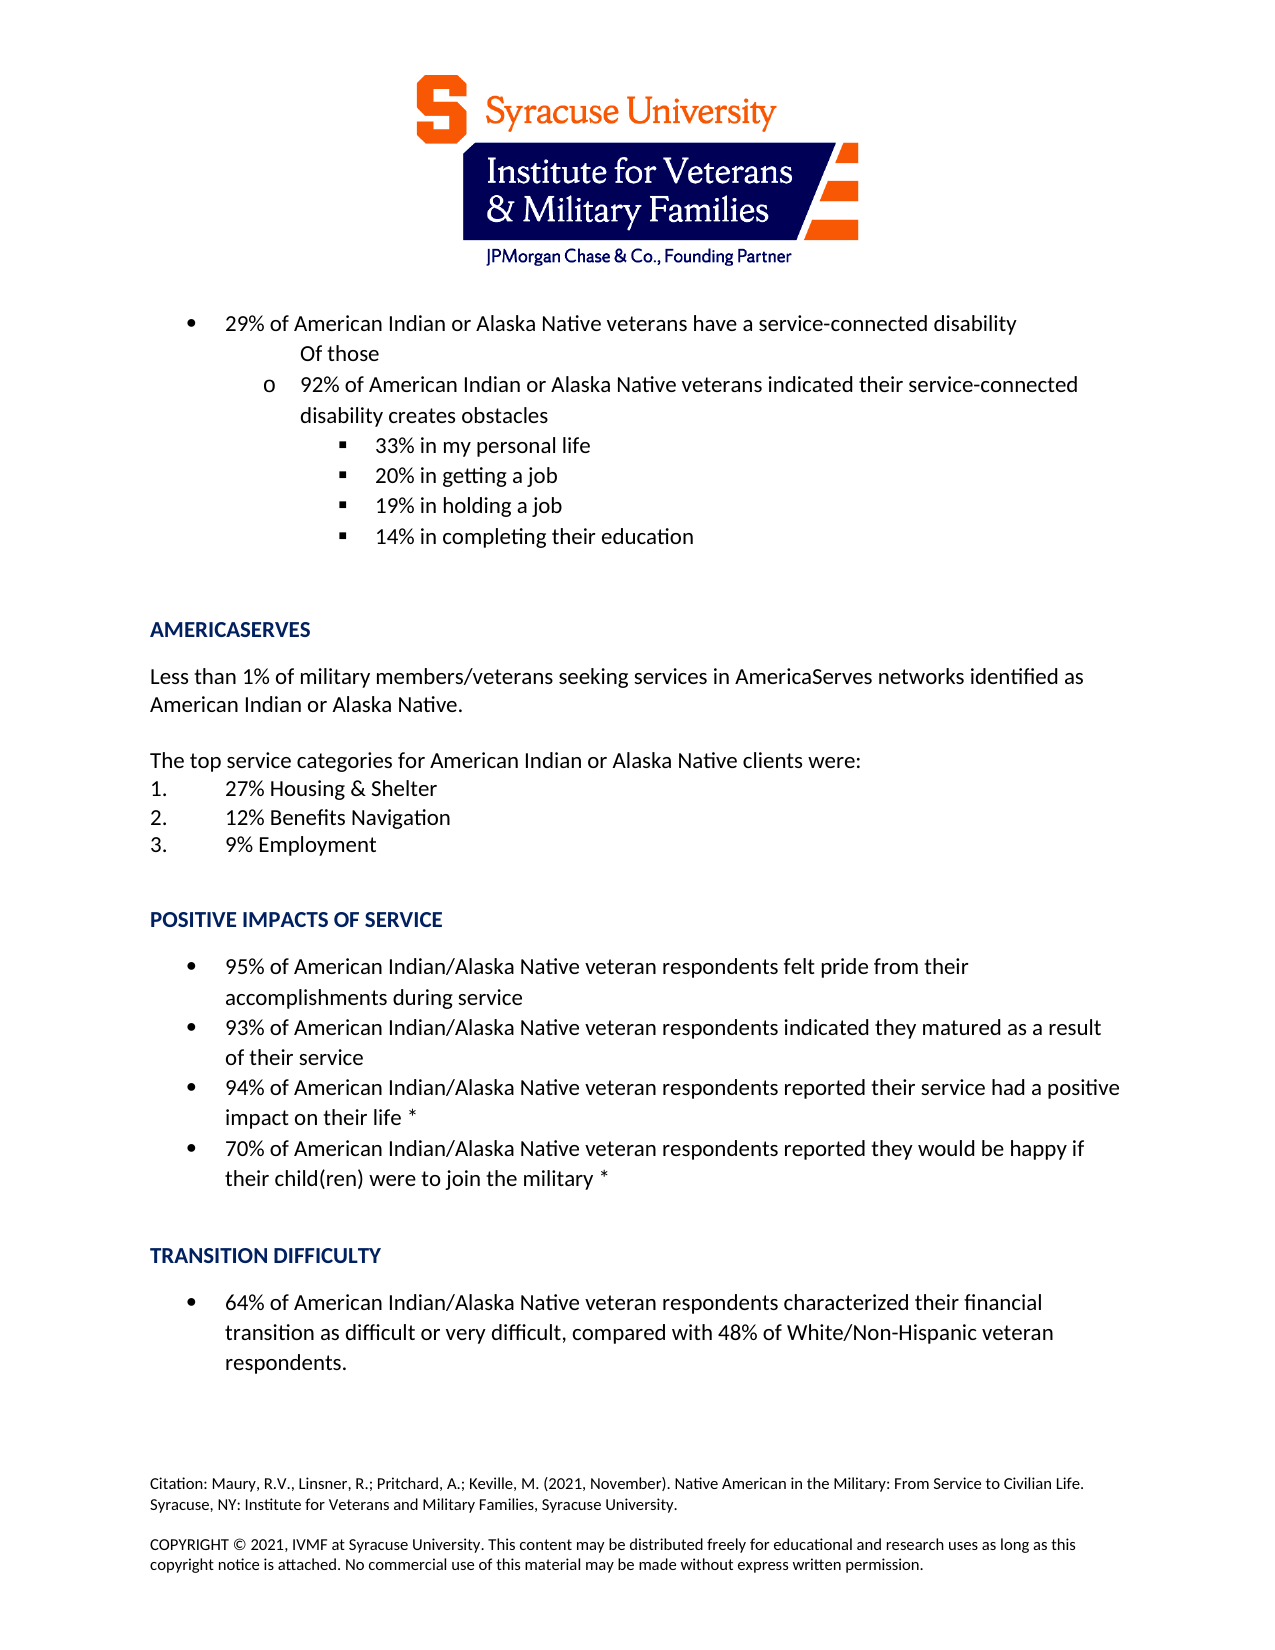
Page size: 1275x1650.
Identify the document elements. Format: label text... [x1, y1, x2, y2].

list 94% of American Indian/Alaska Native veteran respondents reported their service had a positive impact on their life * [187, 1073, 1125, 1131]
text 1. 27% Housing & Shelter [150, 774, 1125, 803]
text 3. 9% Employment [150, 831, 1125, 859]
subtitle Transition Difficulty [150, 1241, 1125, 1269]
list 70% of American Indian/Alaska Native veteran respondents reported they would be happy if their child(ren) were to join the military * [187, 1134, 1125, 1192]
list 33% in my personal life [337, 431, 1125, 459]
text Less than 1% of military members/veterans seeking services in AmericaServes networks identified as American Indian or Alaska Native. [150, 662, 1125, 718]
list 92% of American Indian or Alaska Native veterans indicated their service-connected disability creates obstacles [262, 370, 1125, 429]
list 19% in holding a job [337, 492, 1125, 520]
list 95% of American Indian/Alaska Native veteran respondents felt pride from their accomplishments during service [187, 952, 1125, 1011]
text The top service categories for American Indian or Alaska Native clients were: [150, 747, 1125, 774]
picture [416, 75, 859, 266]
subtitle Positive Impacts of Service [150, 906, 1125, 933]
subtitle AmericaServes [150, 616, 1125, 644]
list 20% in getting a job [337, 461, 1125, 489]
list Of those [300, 339, 1125, 367]
list 64% of American Indian/Alaska Native veteran respondents characterized their financial transition as difficult or very difficult, compared with 48% of White/Non-Hispanic veteran respondents. [187, 1288, 1125, 1376]
list 29% of American Indian or Alaska Native veterans have a service-connected disability [187, 309, 1125, 337]
list 14% in completing their education [337, 522, 1125, 550]
list 93% of American Indian/Alaska Native veteran respondents indicated they matured as a result of their service [187, 1013, 1125, 1071]
text 2. 12% Benefits Navigation [150, 803, 1125, 831]
